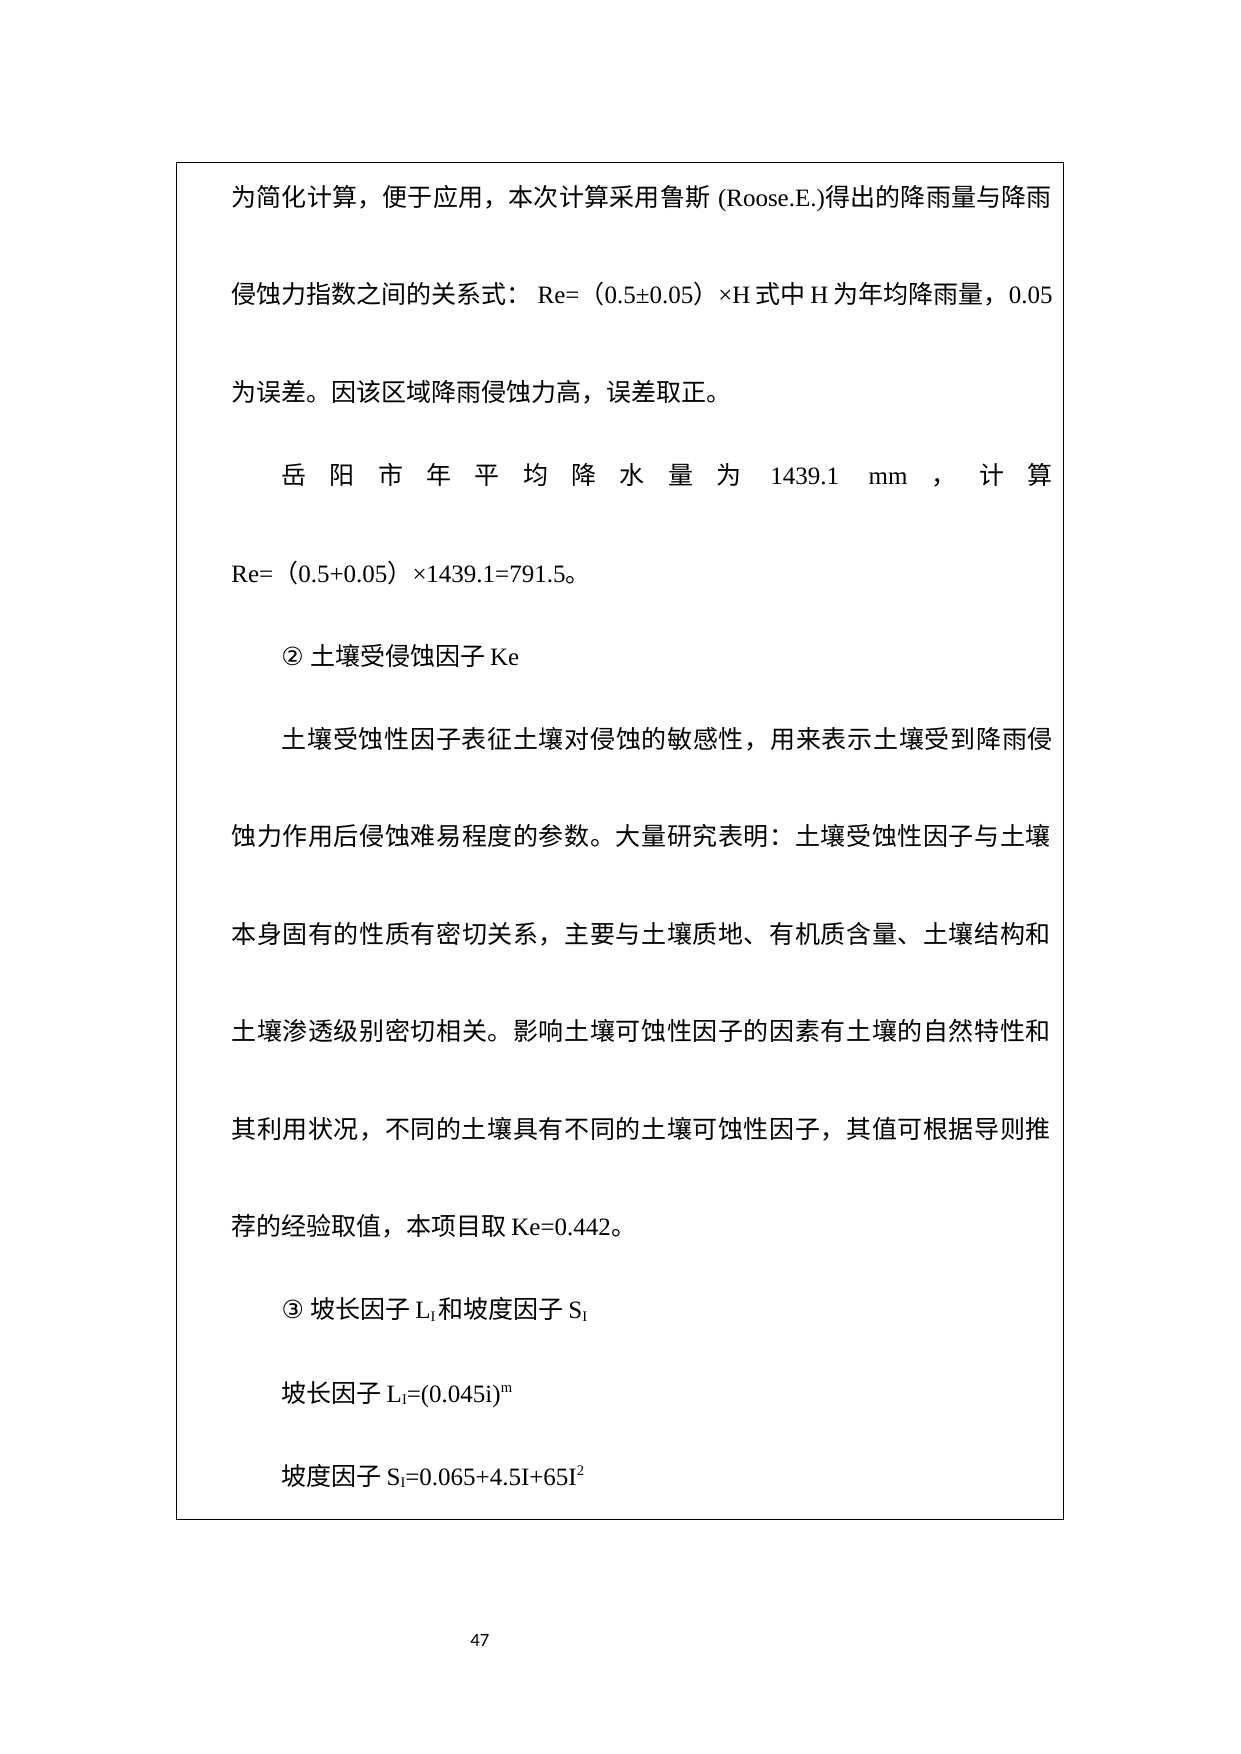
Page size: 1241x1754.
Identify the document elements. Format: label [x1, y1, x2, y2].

table_header [177, 163, 1063, 1519]
